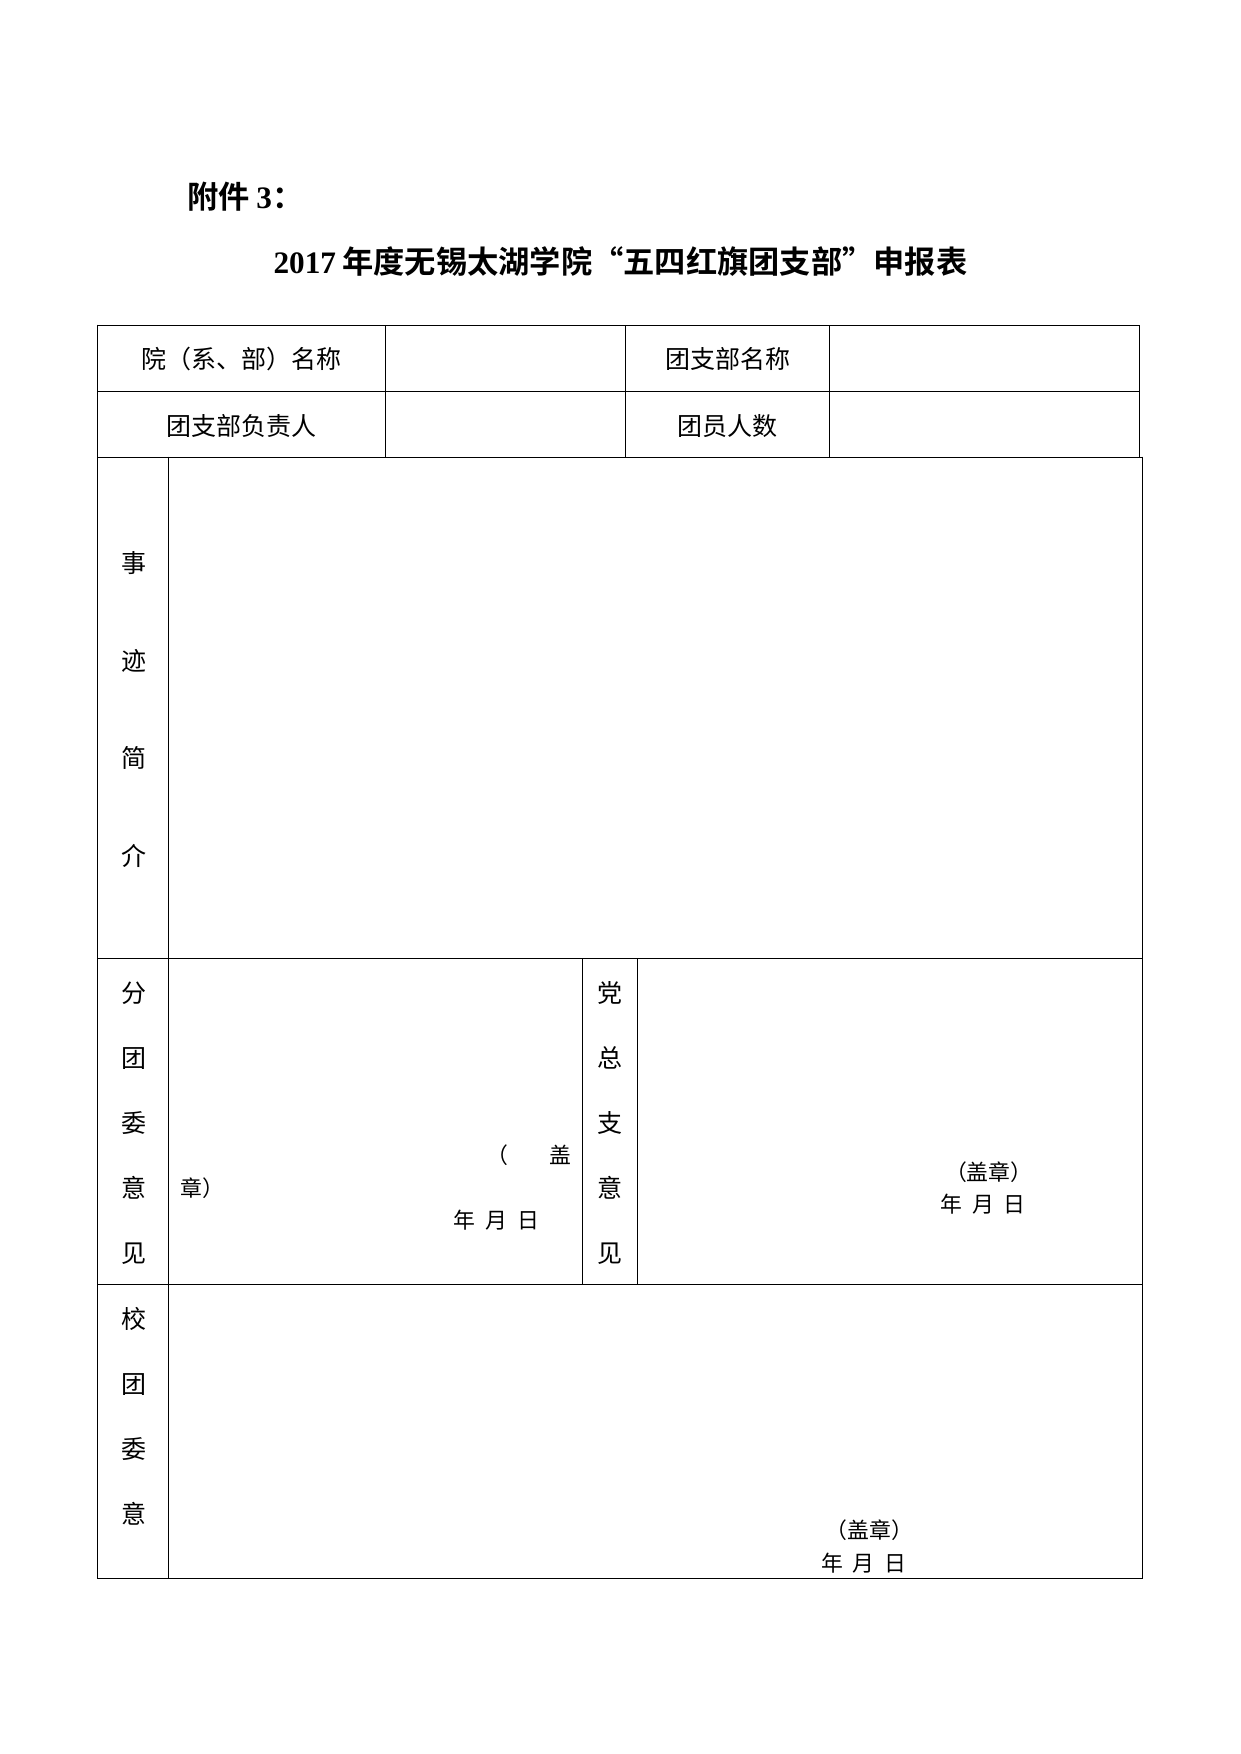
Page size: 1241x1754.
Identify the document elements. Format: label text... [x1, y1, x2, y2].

text 2017年度无锡太湖学院“五四红旗团支部”申报表 [187, 227, 1053, 292]
table_cell 党总支意见 [583, 959, 637, 1284]
table_cell （盖章） 年 月 日 [169, 959, 582, 1284]
table_cell 校团委意见 [98, 1285, 168, 1578]
table_header 团支部名称 [626, 326, 829, 391]
table_cell 团支部负责人 [98, 392, 385, 457]
table_cell （盖章） 年 月 日 [169, 1285, 1142, 1578]
text 附件3： [187, 162, 1053, 227]
table_cell 事 迹 简 介 [98, 458, 168, 958]
table_header [830, 326, 1139, 391]
table_header [386, 326, 625, 391]
table_cell 团员人数 [626, 392, 829, 457]
table_header 院（系、部）名称 [98, 326, 385, 391]
table_cell [169, 458, 1142, 958]
table_cell （盖章） 年 月 日 [638, 959, 1142, 1284]
table_cell 分团委意见 [98, 959, 168, 1284]
table_cell [830, 392, 1139, 457]
table_cell [386, 392, 625, 457]
